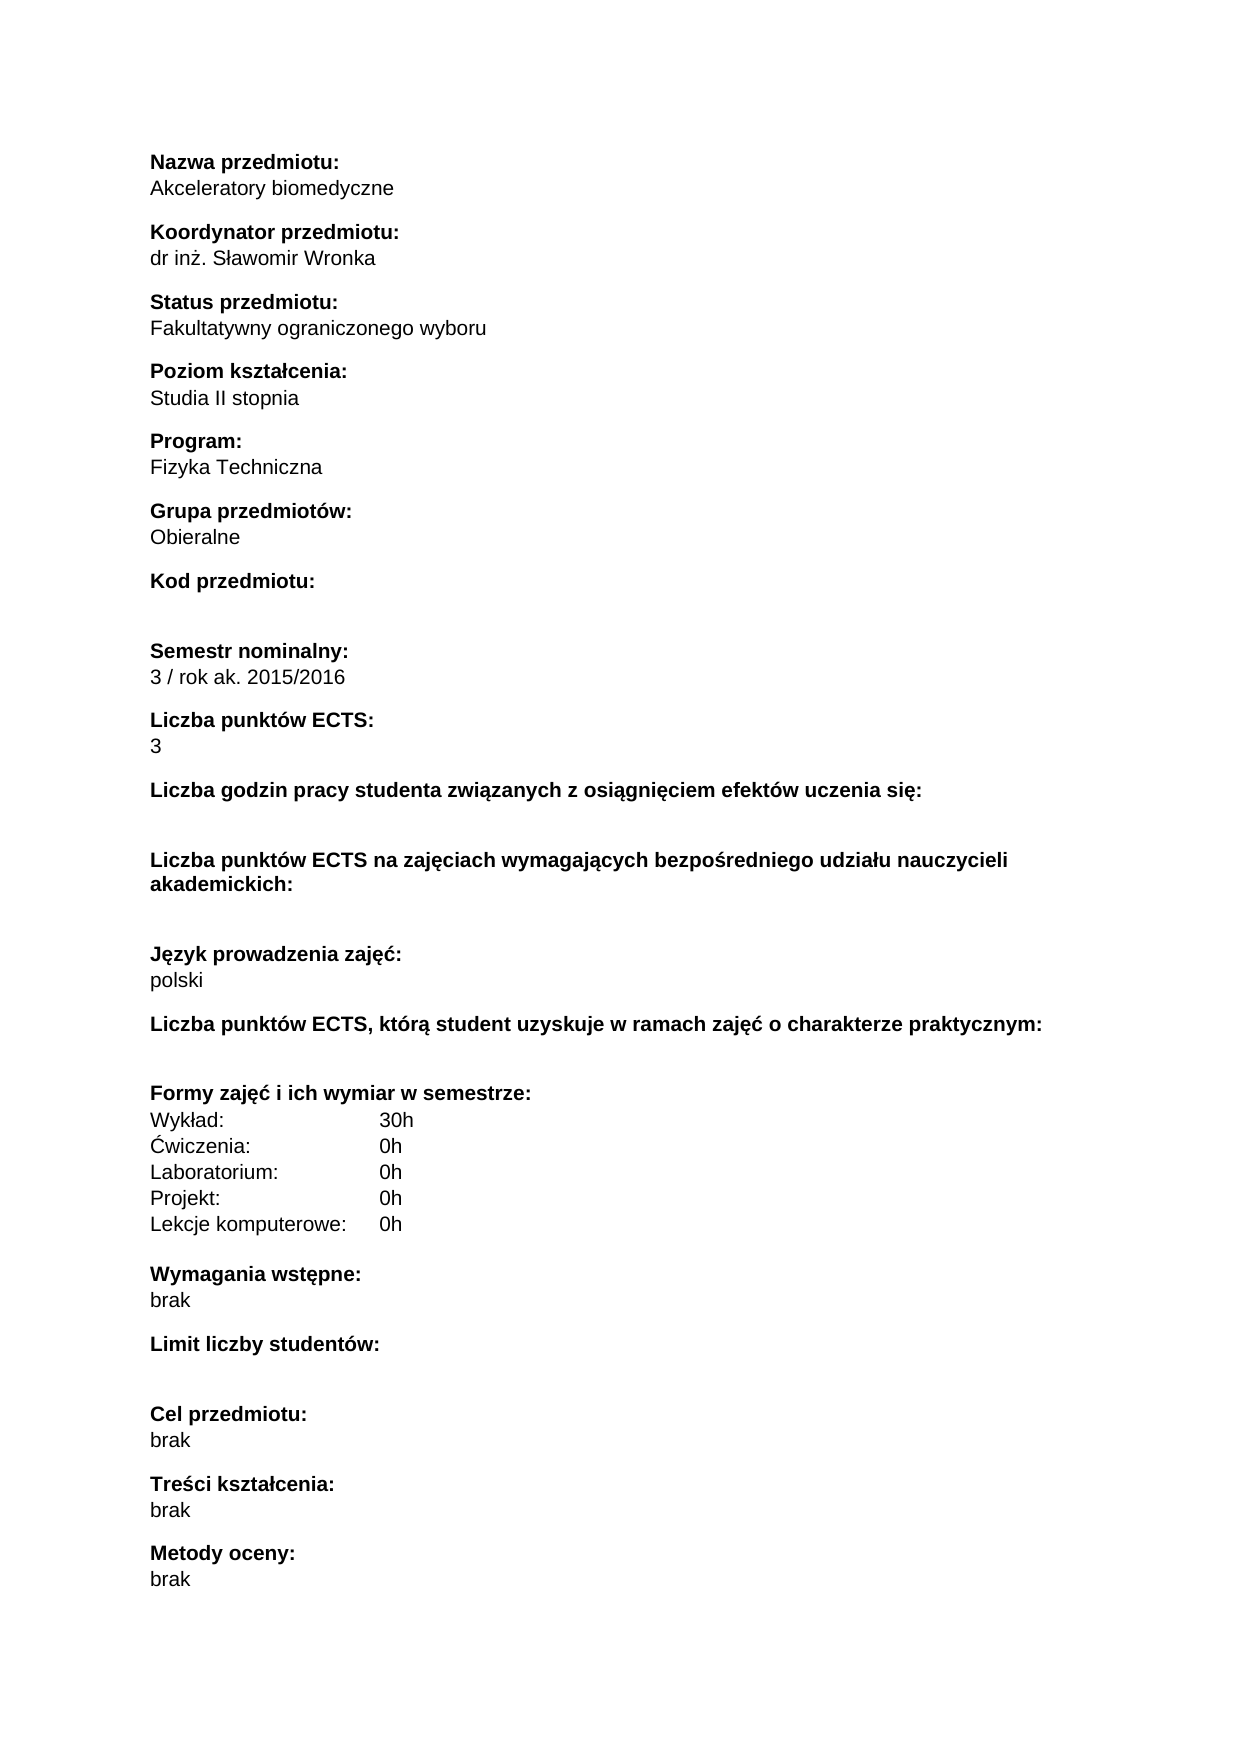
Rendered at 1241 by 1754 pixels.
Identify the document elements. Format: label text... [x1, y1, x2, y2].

text Koordynator przedmiotu: [150, 220, 1090, 244]
text Poziom kształcenia: [150, 359, 1090, 383]
text brak [150, 1497, 1090, 1521]
table_cell 0h [369, 1132, 597, 1158]
text Fakultatywny ograniczonego wyboru [150, 316, 1090, 339]
text Liczba punktów ECTS, którą student uzyskuje w ramach zajęć o charakterze praktycznym: [150, 1011, 1090, 1035]
text Akceleratory biomedyczne [150, 176, 1090, 200]
text 3 [150, 734, 1090, 758]
text Studia II stopnia [150, 385, 1090, 409]
table_cell 0h [369, 1158, 597, 1184]
text Fizyka Techniczna [150, 455, 1090, 479]
text Limit liczby studentów: [150, 1332, 1090, 1356]
table_cell Ćwiczenia: [140, 1134, 367, 1158]
text Formy zajęć i ich wymiar w semestrze: [150, 1081, 1090, 1105]
table_header Wykład: [140, 1108, 367, 1132]
text Liczba punktów ECTS na zajęciach wymagających bezpośredniego udziału nauczycieli akademickich: [150, 848, 1090, 896]
table_cell Laboratorium: [140, 1160, 367, 1184]
table_cell Lekcje komputerowe: [140, 1212, 367, 1236]
text brak [150, 1567, 1090, 1591]
text Treści kształcenia: [150, 1471, 1090, 1495]
text Wymagania wstępne: [150, 1262, 1090, 1286]
table_cell 0h [369, 1210, 597, 1236]
text Nazwa przedmiotu: [150, 150, 1090, 174]
text Status przedmiotu: [150, 289, 1090, 313]
text Grupa przedmiotów: [150, 499, 1090, 523]
text polski [150, 968, 1090, 992]
text Kod przedmiotu: [150, 569, 1090, 593]
text Program: [150, 429, 1090, 453]
table_header 30h [369, 1108, 597, 1132]
text brak [150, 1288, 1090, 1312]
text dr inż. Sławomir Wronka [150, 246, 1090, 270]
text Język prowadzenia zajęć: [150, 942, 1090, 966]
text brak [150, 1428, 1090, 1452]
text 3 / rok ak. 2015/2016 [150, 664, 1090, 688]
text Liczba punktów ECTS: [150, 708, 1090, 732]
text Cel przedmiotu: [150, 1402, 1090, 1426]
text Metody oceny: [150, 1541, 1090, 1565]
table_cell 0h [369, 1184, 597, 1210]
table_cell Projekt: [140, 1186, 367, 1210]
text Semestr nominalny: [150, 638, 1090, 662]
text Liczba godzin pracy studenta związanych z osiągnięciem efektów uczenia się: [150, 778, 1090, 802]
text Obieralne [150, 525, 1090, 549]
